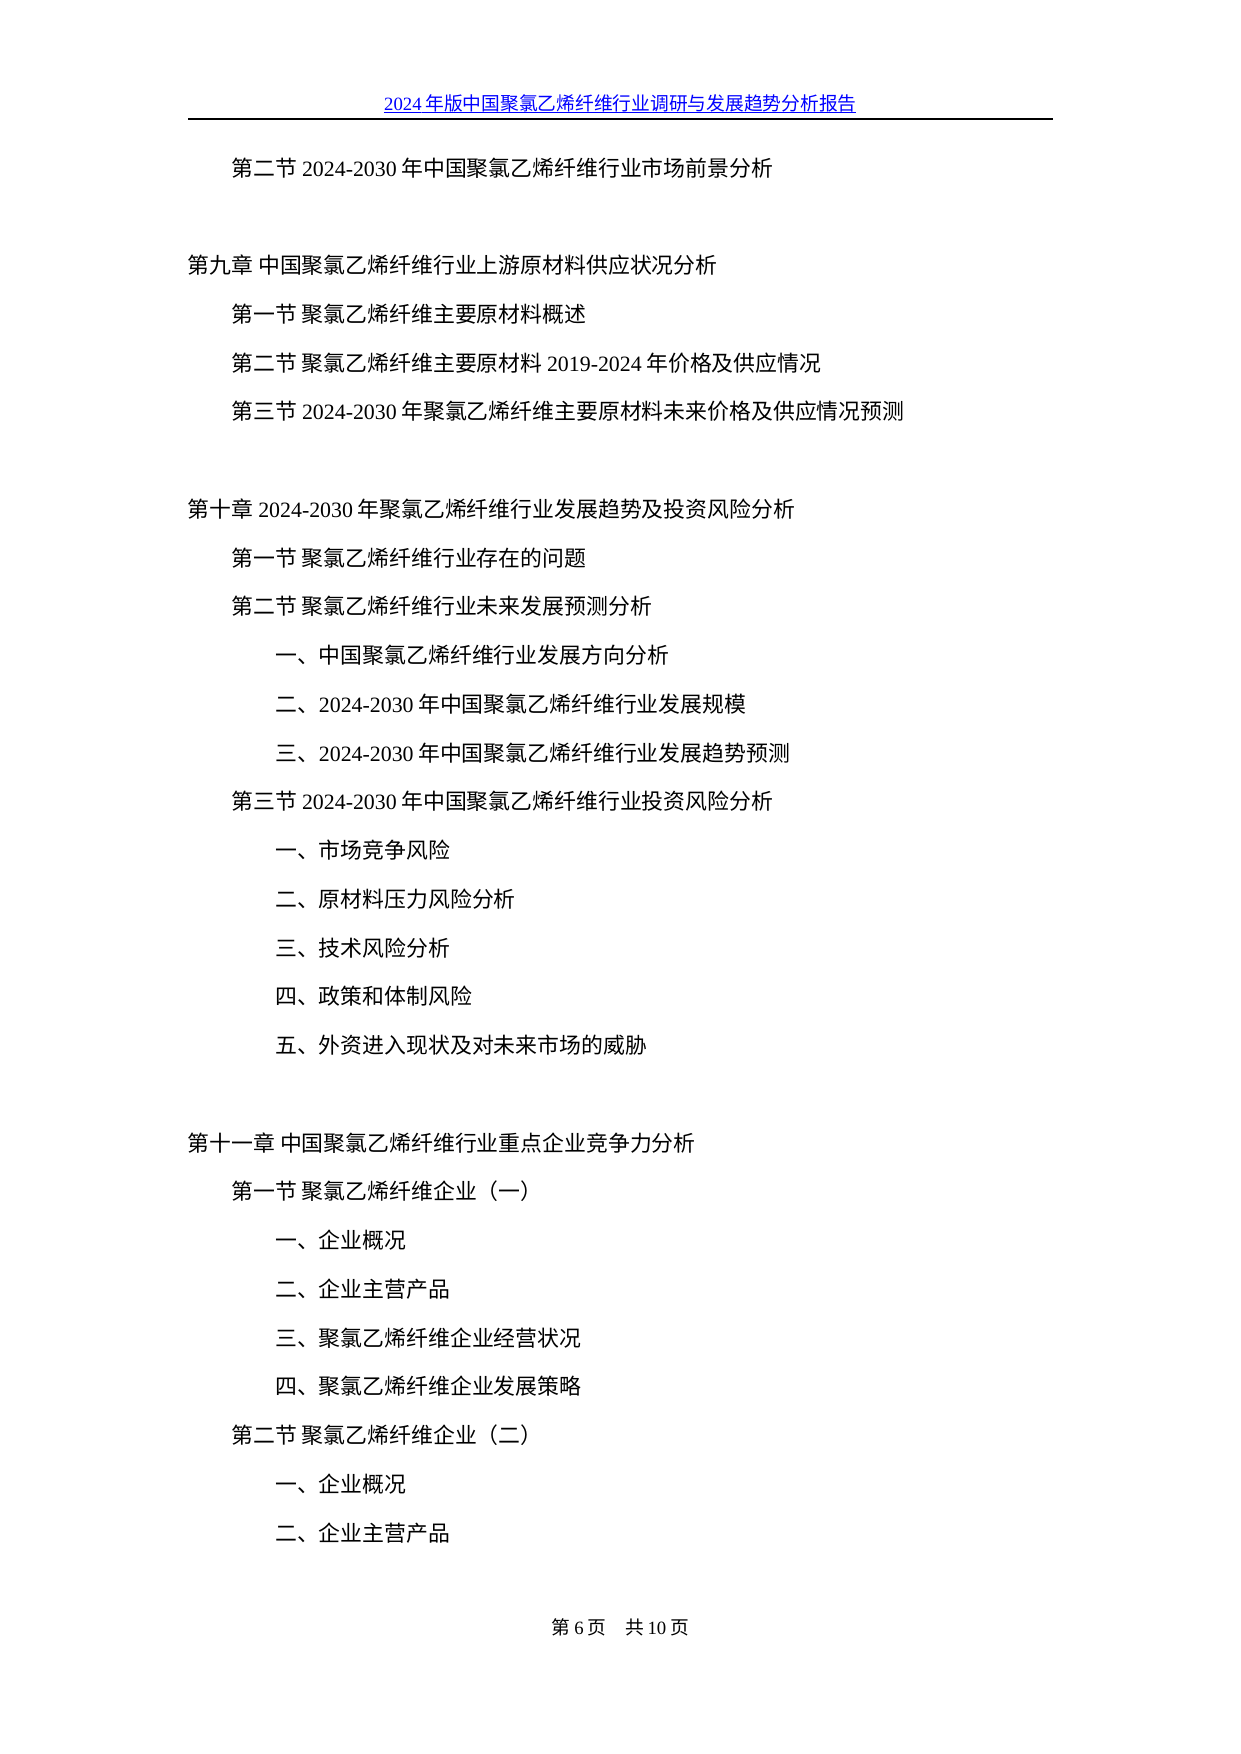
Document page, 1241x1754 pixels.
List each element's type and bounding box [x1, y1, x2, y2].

text [187, 150, 1053, 1548]
